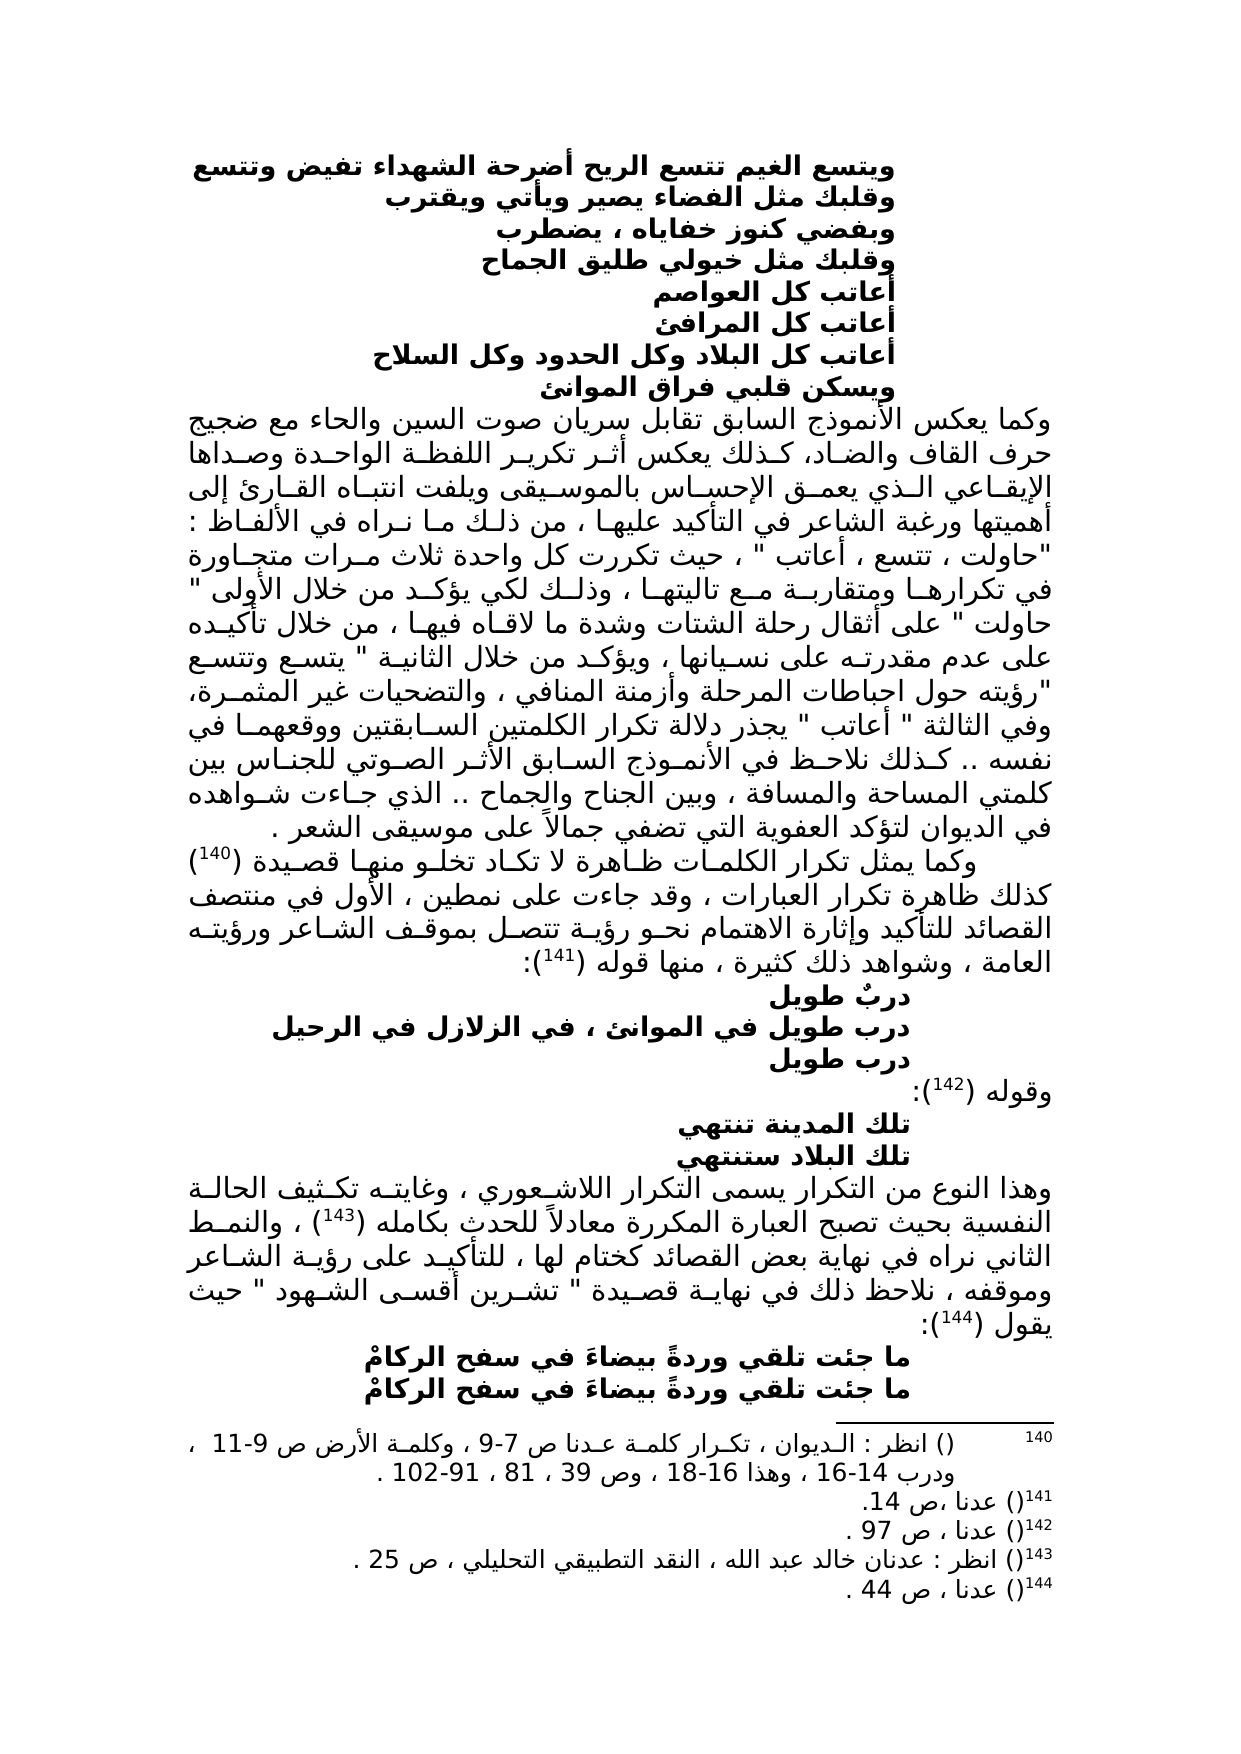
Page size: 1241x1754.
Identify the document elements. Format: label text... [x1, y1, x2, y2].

text ويتسع الغيم تتسع الريح أضرحة الشهداء تفيض وتتسع [187, 150, 1053, 182]
text أعاتب كل العواصم [187, 276, 1053, 308]
text أعاتب كل البلاد وكل الحدود وكل السلاح [187, 339, 1053, 371]
text أعاتب كل المرافئ [187, 308, 1053, 339]
text تلك المدينة تنتهي [187, 1108, 1053, 1140]
text وكما يعكس الأنموذج السابق تقابل سريان صوت السين والحاء مع ضجيج حرف القاف والضـاد، كذلك يعكس أثر تكرير اللفظة الواحدة وصداها الإيقاعي الذي يعمق الإحساس بالموسيقى ويلفت انتباه القارئ إلى أهميتها ورغبة الشاعر في التأكيد عليها ، من ذلك ما نراه في الألفاظ : "حاولت ، تتسع ، أعاتب " ، حيث تكررت كل واحدة ثلاث مرات متجاورة في تكرارها ومتقاربة مع تاليتها ، وذلك لكي يؤكد من خلال الأولى " حاولت " على أثقال رحلة الشتات وشدة ما لاقاه فيها ، من خلال تأكيده على عدم مقدرته على نسيانها ، ويؤكد من خلال الثانية " يتسع وتتسع "رؤيته حول احباطات المرحلة وأزمنة المنافي ، والتضحيات غير المثمرة، وفي الثالثة " أعاتب " يجذر دلالة تكرار الكلمتين السابقتين ووقعهما في نفسه .. كذلك نلاحظ في الأنموذج السابق الأثر الصوتي للجناس بين كلمتي المساحة والمسافة ، وبين الجناح والجماح .. الذي جاءت شواهده في الديوان لتؤكد العفوية التي تضفي جمالاً على موسيقى الشعر . [187, 402, 1053, 844]
text وقلبك مثل خيولي طليق الجماح [187, 245, 1053, 276]
text وكما يمثل تكرار الكلمات ظاهرة لا تكاد تخلو منها قصيدة () كذلك ظاهرة تكرار العبارات ، وقد جاءت على نمطين ، الأول في منتصف القصائد للتأكيد وإثارة الاهتمام نحو رؤية تتصل بموقف الشاعر ورؤيته العامة ، وشواهد ذلك كثيرة ، منها قوله (): [187, 844, 1053, 980]
text وهذا النوع من التكرار يسمى التكرار اللاشعوري ، وغايته تكثيف الحالة النفسية بحيث تصبح العبارة المكررة معادلاً للحدث بكامله () ، والنمط الثاني نراه في نهاية بعض القصائد كختام لها ، للتأكيد على رؤية الشاعر وموقفه ، نلاحظ ذلك في نهاية قصيدة " تشرين أقسى الشهود " حيث يقول (): [187, 1172, 1053, 1341]
text درب طويل في الموانئ ، في الزلازل في الرحيل [187, 1011, 1053, 1043]
text تلك البلاد ستنتهي [187, 1140, 1053, 1172]
text وقوله (): [187, 1074, 1053, 1108]
text ما جئت تلقي وردةً بيضاءَ في سفح الركامْ [187, 1341, 1053, 1373]
text ويسكن قلبي فراق الموانئ [187, 371, 1053, 402]
text وقلبك مثل الفضاء يصير ويأتي ويقترب [187, 182, 1053, 213]
text وبفضي كنوز خفاياه ، يضطرب [187, 213, 1053, 245]
text ما جئت تلقي وردةً بيضاءَ في سفح الركامْ [187, 1373, 1053, 1404]
text دربٌ طويل [187, 980, 1053, 1011]
text درب طويل [187, 1043, 1053, 1074]
